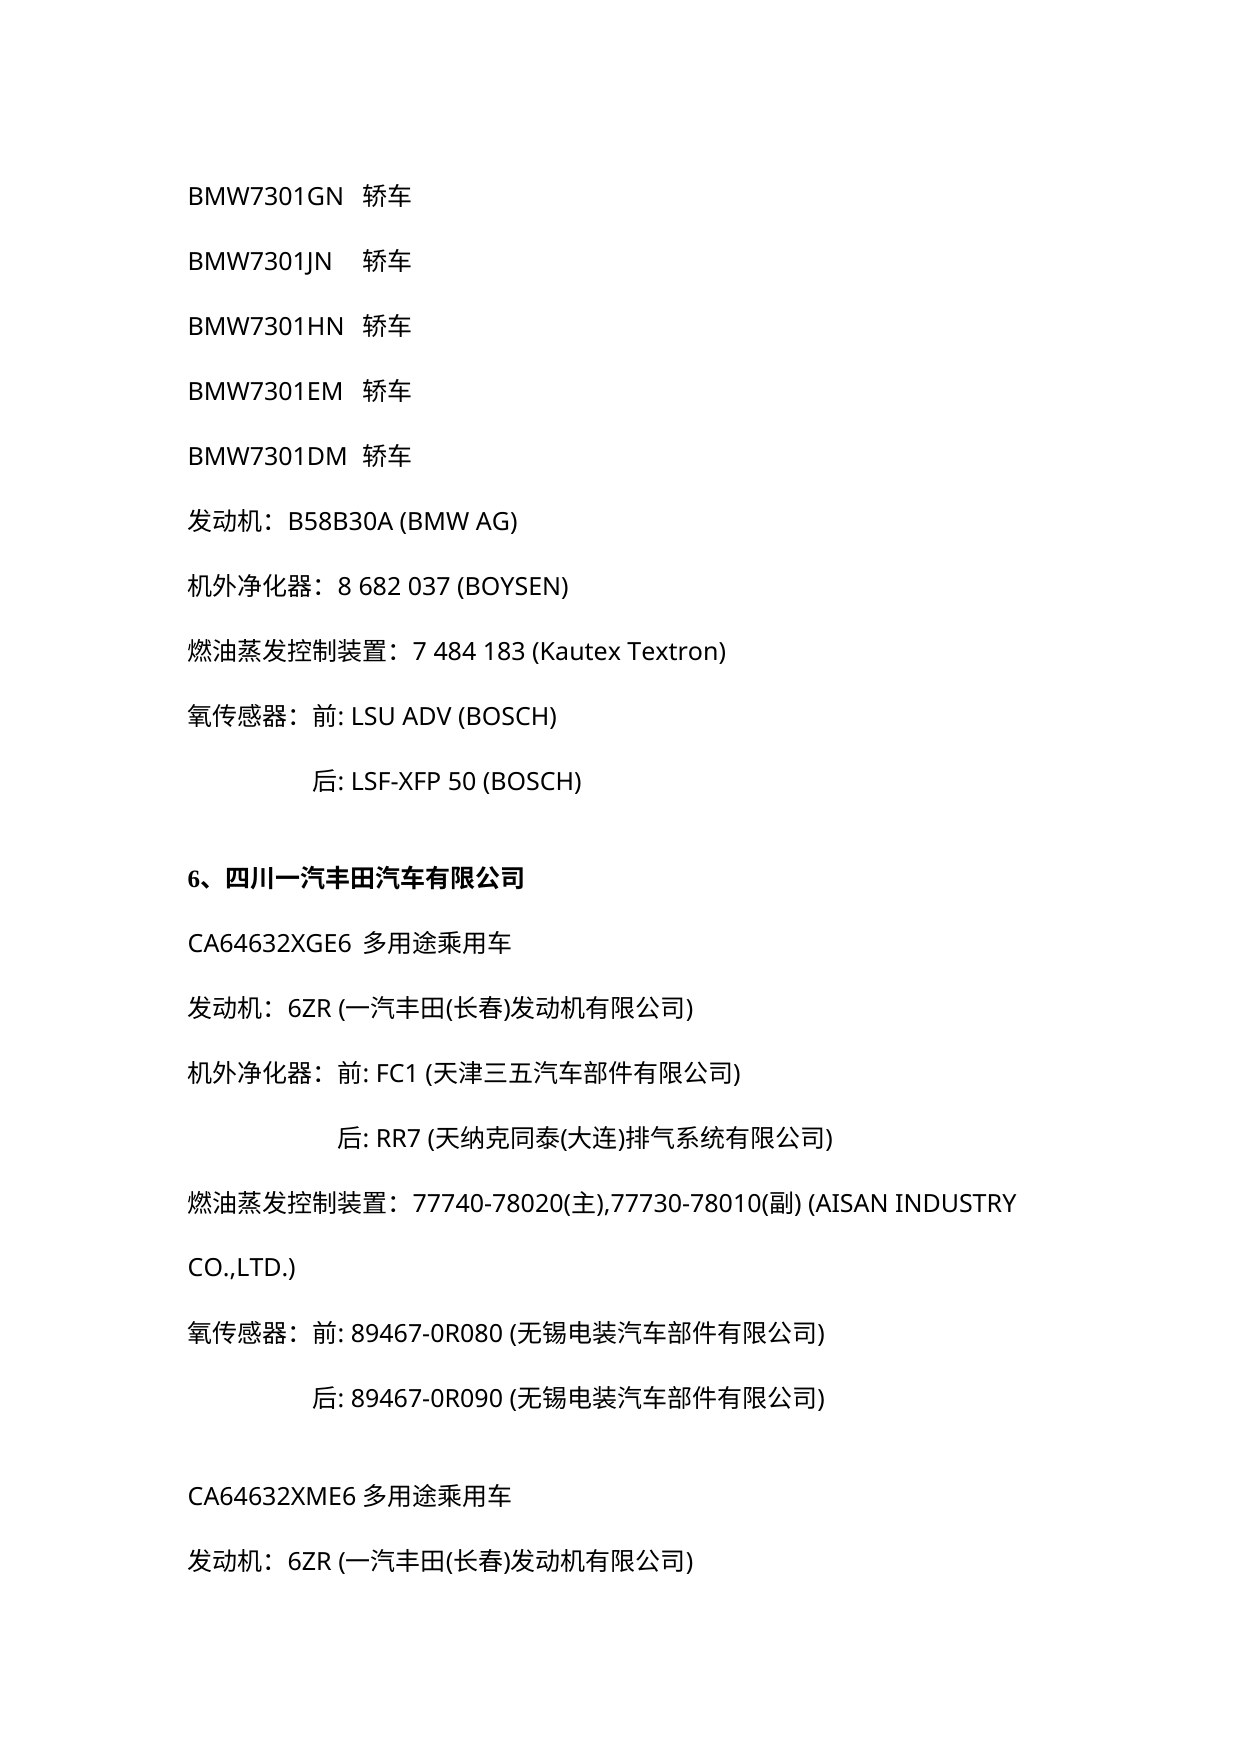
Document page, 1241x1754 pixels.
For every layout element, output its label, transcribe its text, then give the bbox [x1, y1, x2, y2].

text 机外净化器：8 682 037 (BOYSEN) [187, 552, 1053, 617]
text CA64632XME6 多用途乘用车 [187, 1462, 1053, 1527]
text BMW7301GN 轿车 [187, 162, 1053, 227]
text 氧传感器：前: 89467-0R080 (无锡电装汽车部件有限公司) [187, 1299, 1053, 1364]
text BMW7301EM 轿车 [187, 357, 1053, 422]
text 后: RR7 (天纳克同泰(大连)排气系统有限公司) [187, 1104, 1053, 1169]
text BMW7301HN 轿车 [187, 292, 1053, 357]
text 氧传感器：前: LSU ADV (BOSCH) [187, 682, 1053, 747]
text 发动机：6ZR (一汽丰田(长春)发动机有限公司) [187, 974, 1053, 1039]
text BMW7301JN 轿车 [187, 227, 1053, 292]
text 发动机：B58B30A (BMW AG) [187, 487, 1053, 552]
text CA64632XGE6 多用途乘用车 [187, 909, 1053, 974]
text 后: LSF-XFP 50 (BOSCH) [187, 747, 1053, 812]
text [187, 1169, 1053, 1299]
text 6、四川一汽丰田汽车有限公司 [187, 844, 1053, 909]
text 燃油蒸发控制装置：7 484 183 (Kautex Textron) [187, 617, 1053, 682]
text 发动机：6ZR (一汽丰田(长春)发动机有限公司) [187, 1527, 1053, 1592]
text 机外净化器：前: FC1 (天津三五汽车部件有限公司) [187, 1039, 1053, 1104]
text 后: 89467-0R090 (无锡电装汽车部件有限公司) [187, 1364, 1053, 1429]
text BMW7301DM 轿车 [187, 422, 1053, 487]
